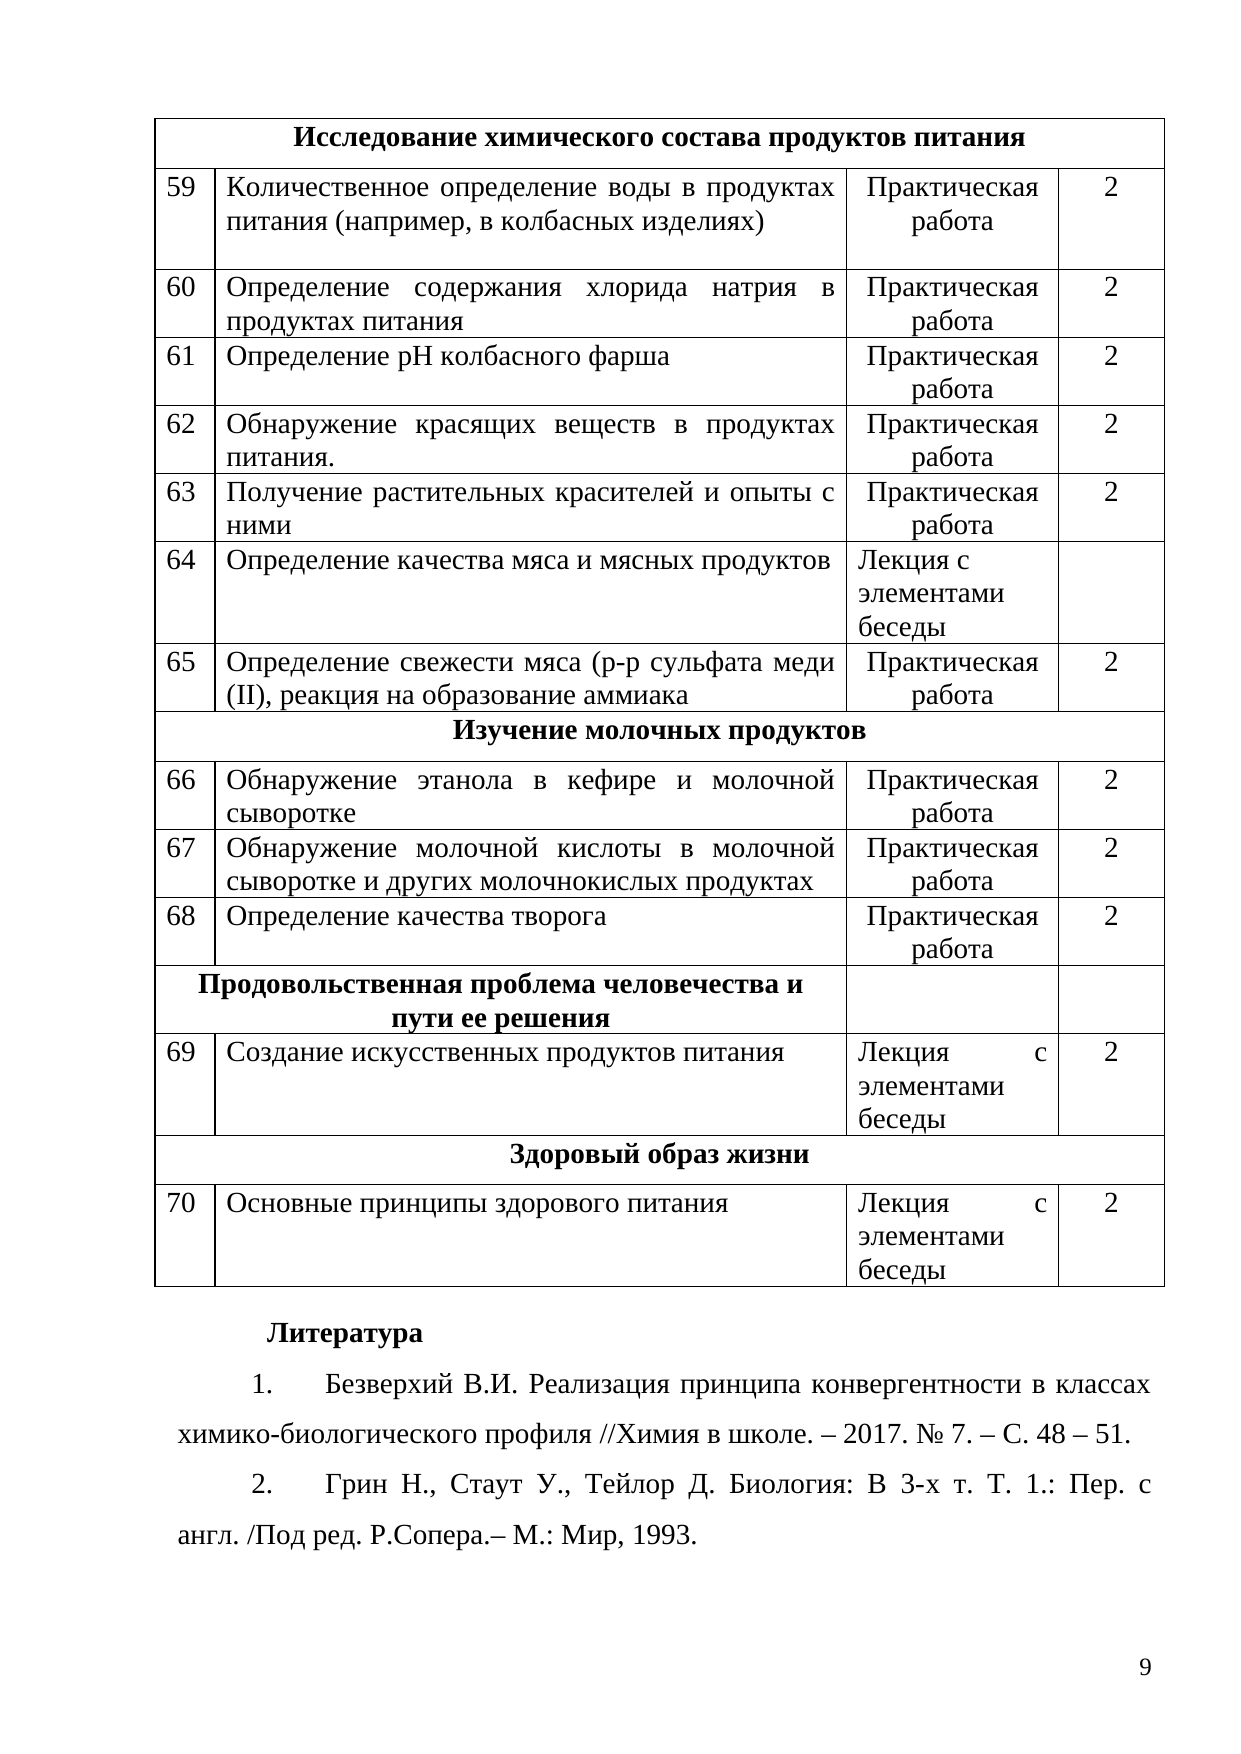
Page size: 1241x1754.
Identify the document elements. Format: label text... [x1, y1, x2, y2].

table_cell Практическая работа [847, 830, 1058, 897]
table_cell Практическая работа [847, 338, 1058, 405]
table_cell 63 [156, 474, 214, 541]
table_cell Обнаружение этанола в кефире и молочной сыворотке [216, 762, 846, 829]
table_cell [1059, 542, 1164, 643]
table_cell 2 [1059, 1034, 1164, 1135]
table_cell Лекция с элементами беседы [847, 1034, 1058, 1135]
table_cell 66 [156, 762, 214, 829]
table_cell Продовольственная проблема человечества и пути ее решения [156, 966, 846, 1033]
table_cell Практическая работа [847, 270, 1058, 337]
table_cell Создание искусственных продуктов питания [216, 1034, 846, 1135]
table_cell Количественное определение воды в продуктах питания (например, в колбасных изделиях) [216, 169, 846, 268]
list Грин Н., Стаут У., Тейлор Д. Биология: В 3-х т. Т. 1.: Пер. с англ. /Под ред. Р.Сопера.– М.: Мир, 1993. [177, 1466, 1152, 1550]
table_cell 2 [1059, 898, 1164, 965]
table_cell 61 [156, 338, 214, 405]
table_cell Обнаружение красящих веществ в продуктах питания. [216, 406, 846, 473]
list Литература [252, 1316, 1152, 1349]
table_cell 2 [1059, 270, 1164, 337]
table_cell 64 [156, 542, 214, 643]
table_cell 60 [156, 270, 214, 337]
table_cell 62 [156, 406, 214, 473]
table_cell Изучение молочных продуктов [156, 712, 1164, 761]
table_cell Исследование химического состава продуктов питания [156, 119, 1164, 168]
table_cell Лекция с элементами беседы [847, 542, 1058, 643]
table_cell Практическая работа [847, 474, 1058, 541]
table_cell Определение качества творога [216, 898, 846, 965]
table_cell 2 [1059, 169, 1164, 268]
table_cell 2 [1059, 762, 1164, 829]
table_cell Получение растительных красителей и опыты с ними [216, 474, 846, 541]
table_cell Практическая работа [847, 898, 1058, 965]
table_cell 70 [156, 1185, 214, 1286]
table_cell 2 [1059, 644, 1164, 711]
table_cell 2 [1059, 338, 1164, 405]
table_cell Лекция с элементами беседы [847, 1185, 1058, 1286]
table_cell 2 [1059, 406, 1164, 473]
table_cell Практическая работа [847, 762, 1058, 829]
table_cell 67 [156, 830, 214, 897]
table_cell 59 [156, 169, 214, 268]
table_cell Основные принципы здорового питания [216, 1185, 846, 1286]
table_cell [1059, 966, 1164, 1033]
table_cell Определение качества мяса и мясных продуктов [216, 542, 846, 643]
table_cell 2 [1059, 474, 1164, 541]
table_cell Практическая работа [847, 644, 1058, 711]
table_cell Здоровый образ жизни [156, 1136, 1164, 1184]
table_cell Практическая работа [847, 406, 1058, 473]
table_cell [847, 966, 1058, 1033]
table_cell Определение pH колбасного фарша [216, 338, 846, 405]
table_cell Определение содержания хлорида натрия в продуктах питания [216, 270, 846, 337]
table_cell Определение свежести мяса (р-р сульфата меди (II), реакция на образование аммиака [216, 644, 846, 711]
table_cell 2 [1059, 830, 1164, 897]
table_cell 69 [156, 1034, 214, 1135]
list Безверхий В.И. Реализация принципа конвергентности в классах химико-биологического профиля //Химия в школе. – 2017. № 7. – С. 48 – 51. [177, 1366, 1152, 1450]
table_cell 65 [156, 644, 214, 711]
table_cell Практическая работа [847, 169, 1058, 268]
table_cell Обнаружение молочной кислоты в молочной сыворотке и других молочнокислых продуктах [216, 830, 846, 897]
table_cell 2 [1059, 1185, 1164, 1286]
table_cell 68 [156, 898, 214, 965]
